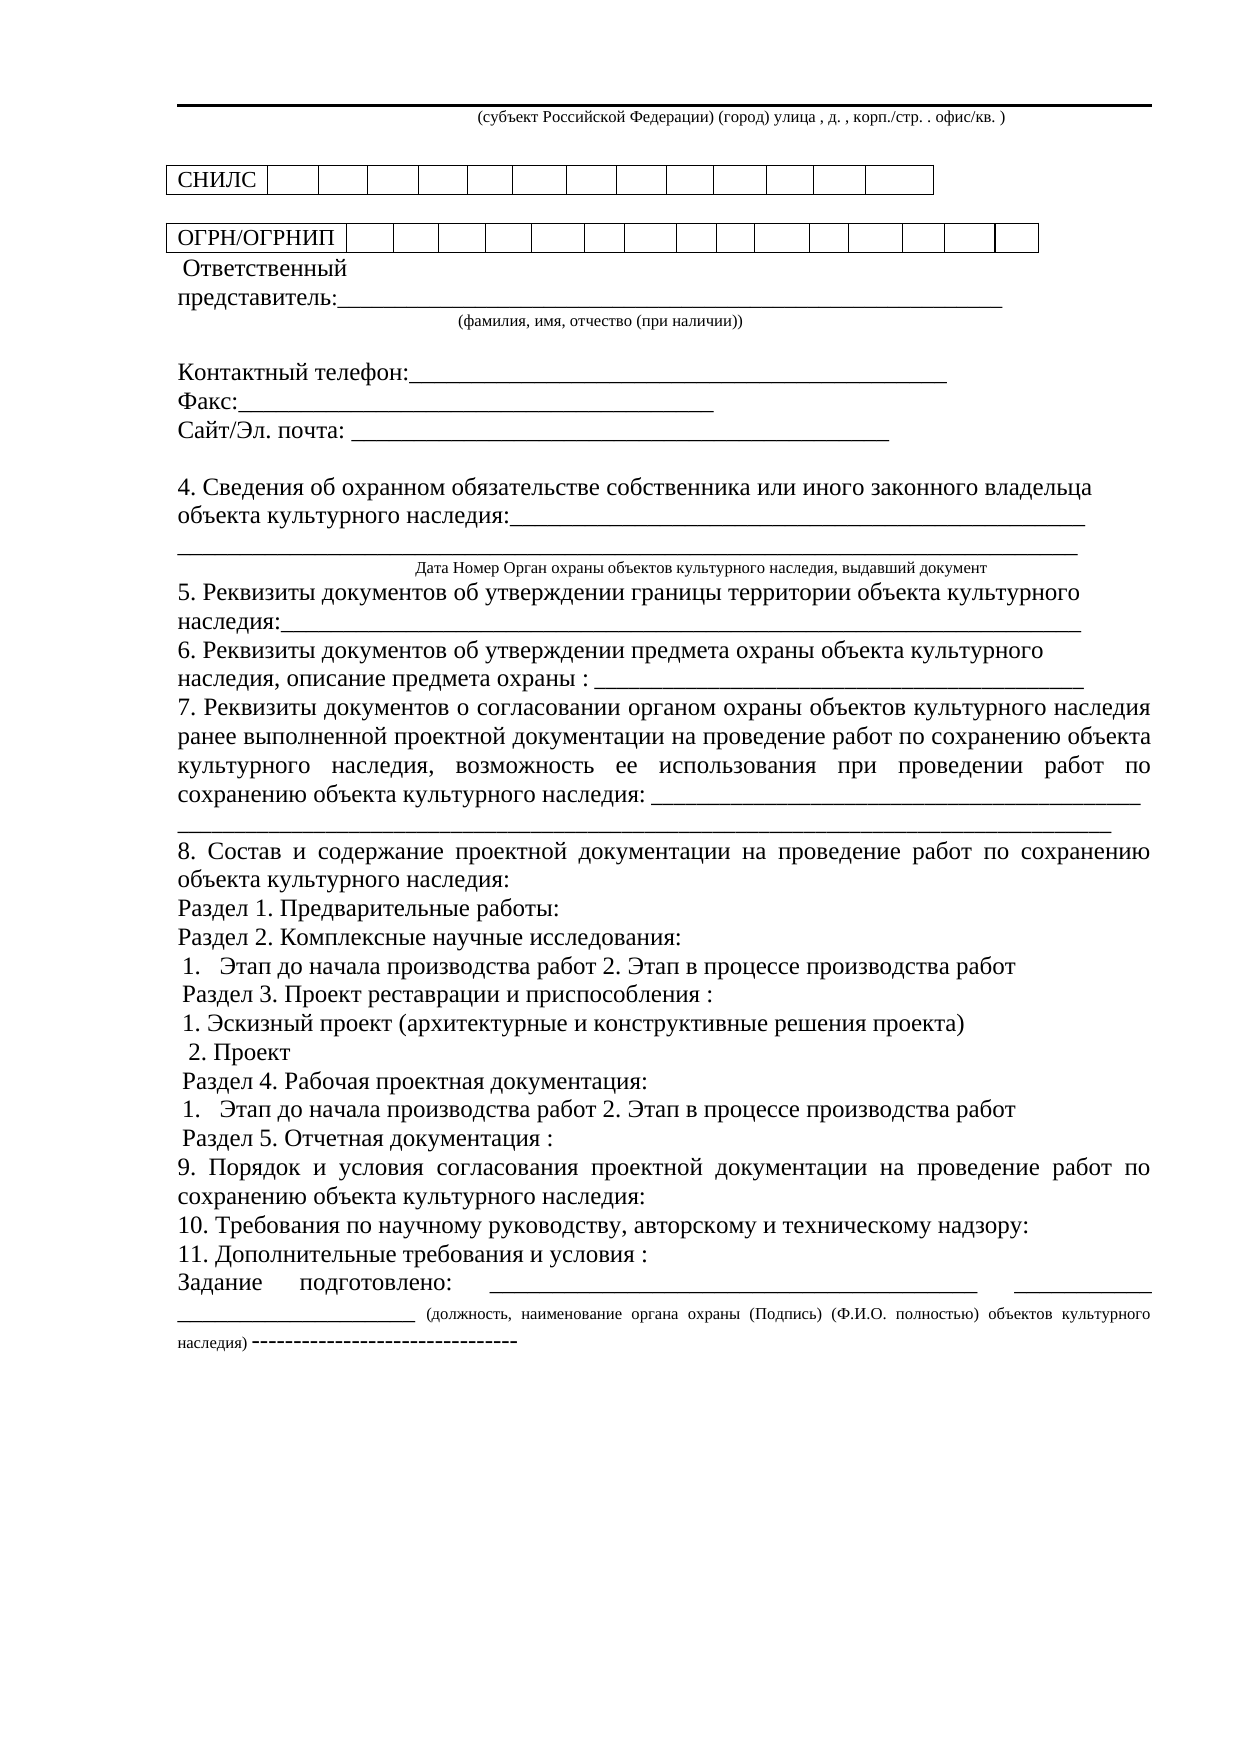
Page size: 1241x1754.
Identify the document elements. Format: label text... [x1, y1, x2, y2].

table_header [319, 166, 367, 194]
table_header [717, 224, 754, 252]
text __________________________________________________________________________________ [177, 808, 1152, 836]
text 1. Эскизный проект (архитектурные и конструктивные решения проекта) [182, 1008, 1152, 1037]
text Факс:______________________________________ [177, 386, 1152, 415]
text Дата Номер Орган охраны объектов культурного наследия, выдавший документ [177, 558, 1152, 577]
text Раздел 1. Предварительные работы: [177, 893, 1152, 922]
table_header [567, 166, 616, 194]
list Этап до начала производства работ 2. Этап в процессе производства работ [182, 1094, 1152, 1123]
table_header [368, 166, 418, 194]
text Раздел 3. Проект реставрации и приспособления : [182, 979, 1152, 1008]
table_header [468, 166, 512, 194]
text Раздел 2. Комплексные научные исследования: [177, 922, 1152, 951]
table_header [810, 224, 848, 252]
table_header [714, 166, 766, 194]
text Задание подготовлено: _______________________________________ ___________ ___________________ (должность, наименование органа охраны (Подпись) (Ф.И.О. полностью) объектов культурного наследия) -------------------------------- [177, 1267, 1152, 1354]
table_header [767, 166, 813, 194]
text Сайт/Эл. почта: ___________________________________________ [177, 415, 1152, 444]
text Ответственный представитель:__________________________________________________________ [177, 253, 1152, 310]
text 4. Сведения об охранном обязательстве собственника или иного законного владельца объекта культурного наследия:______________________________________________ [177, 472, 1152, 529]
table_header СНИЛС [167, 166, 267, 194]
text 6. Реквизиты документов об утверждении предмета охраны объекта культурного наследия, описание предмета охраны : ___________________________________________ [177, 635, 1152, 692]
text 9. Порядок и условия согласования проектной документации на проведение работ по сохранению объекта культурного наследия: [177, 1152, 1152, 1210]
text 2. Проект [182, 1037, 1152, 1066]
text Раздел 4. Рабочая проектная документация: [182, 1066, 1152, 1094]
text 11. Дополнительные требования и условия : [177, 1239, 1152, 1267]
text 5. Реквизиты документов об утверждении границы территории объекта культурного наследия:________________________________________________________________ [177, 577, 1152, 635]
table_header [677, 224, 716, 252]
text (субъект Российской Федерации) (город) улица , д. , корп./стр. . офис/кв. ) [177, 107, 1152, 126]
table_header [347, 224, 393, 252]
table_header [849, 224, 902, 252]
text 10. Требования по научному руководству, авторскому и техническому надзору: [177, 1210, 1152, 1239]
table_header [617, 166, 666, 194]
table_header [866, 166, 933, 194]
table_header [439, 224, 485, 252]
table_header [532, 224, 584, 252]
text 7. Реквизиты документов о согласовании органом охраны объектов культурного наследия ранее выполненной проектной документации на проведение работ по сохранению объекта культурного наследия, возможность ее использования при проведении работ по сохранению объекта культурного наследия: ___________________________________________ [177, 692, 1152, 808]
table_header ОГРН/ОГРНИП [167, 224, 346, 252]
table_header [667, 166, 713, 194]
table_header [814, 166, 865, 194]
table_header [903, 224, 944, 252]
table_header [755, 224, 809, 252]
list Этап до начала производства работ 2. Этап в процессе производства работ [182, 951, 1152, 979]
table_header [419, 166, 467, 194]
table_header [394, 224, 438, 252]
text Раздел 5. Отчетная документация : [182, 1123, 1152, 1152]
table_header [996, 224, 1038, 252]
table_header [945, 224, 994, 252]
text ________________________________________________________________________ [177, 529, 1152, 558]
text 8. Состав и содержание проектной документации на проведение работ по сохранению объекта культурного наследия: [177, 836, 1152, 893]
text Контактный телефон:___________________________________________ [177, 357, 1152, 386]
table_header [268, 166, 318, 194]
table_header [625, 224, 676, 252]
text (фамилия, имя, отчество (при наличии)) [177, 310, 1152, 329]
table_header [486, 224, 531, 252]
table_header [513, 166, 566, 194]
table_header [585, 224, 624, 252]
